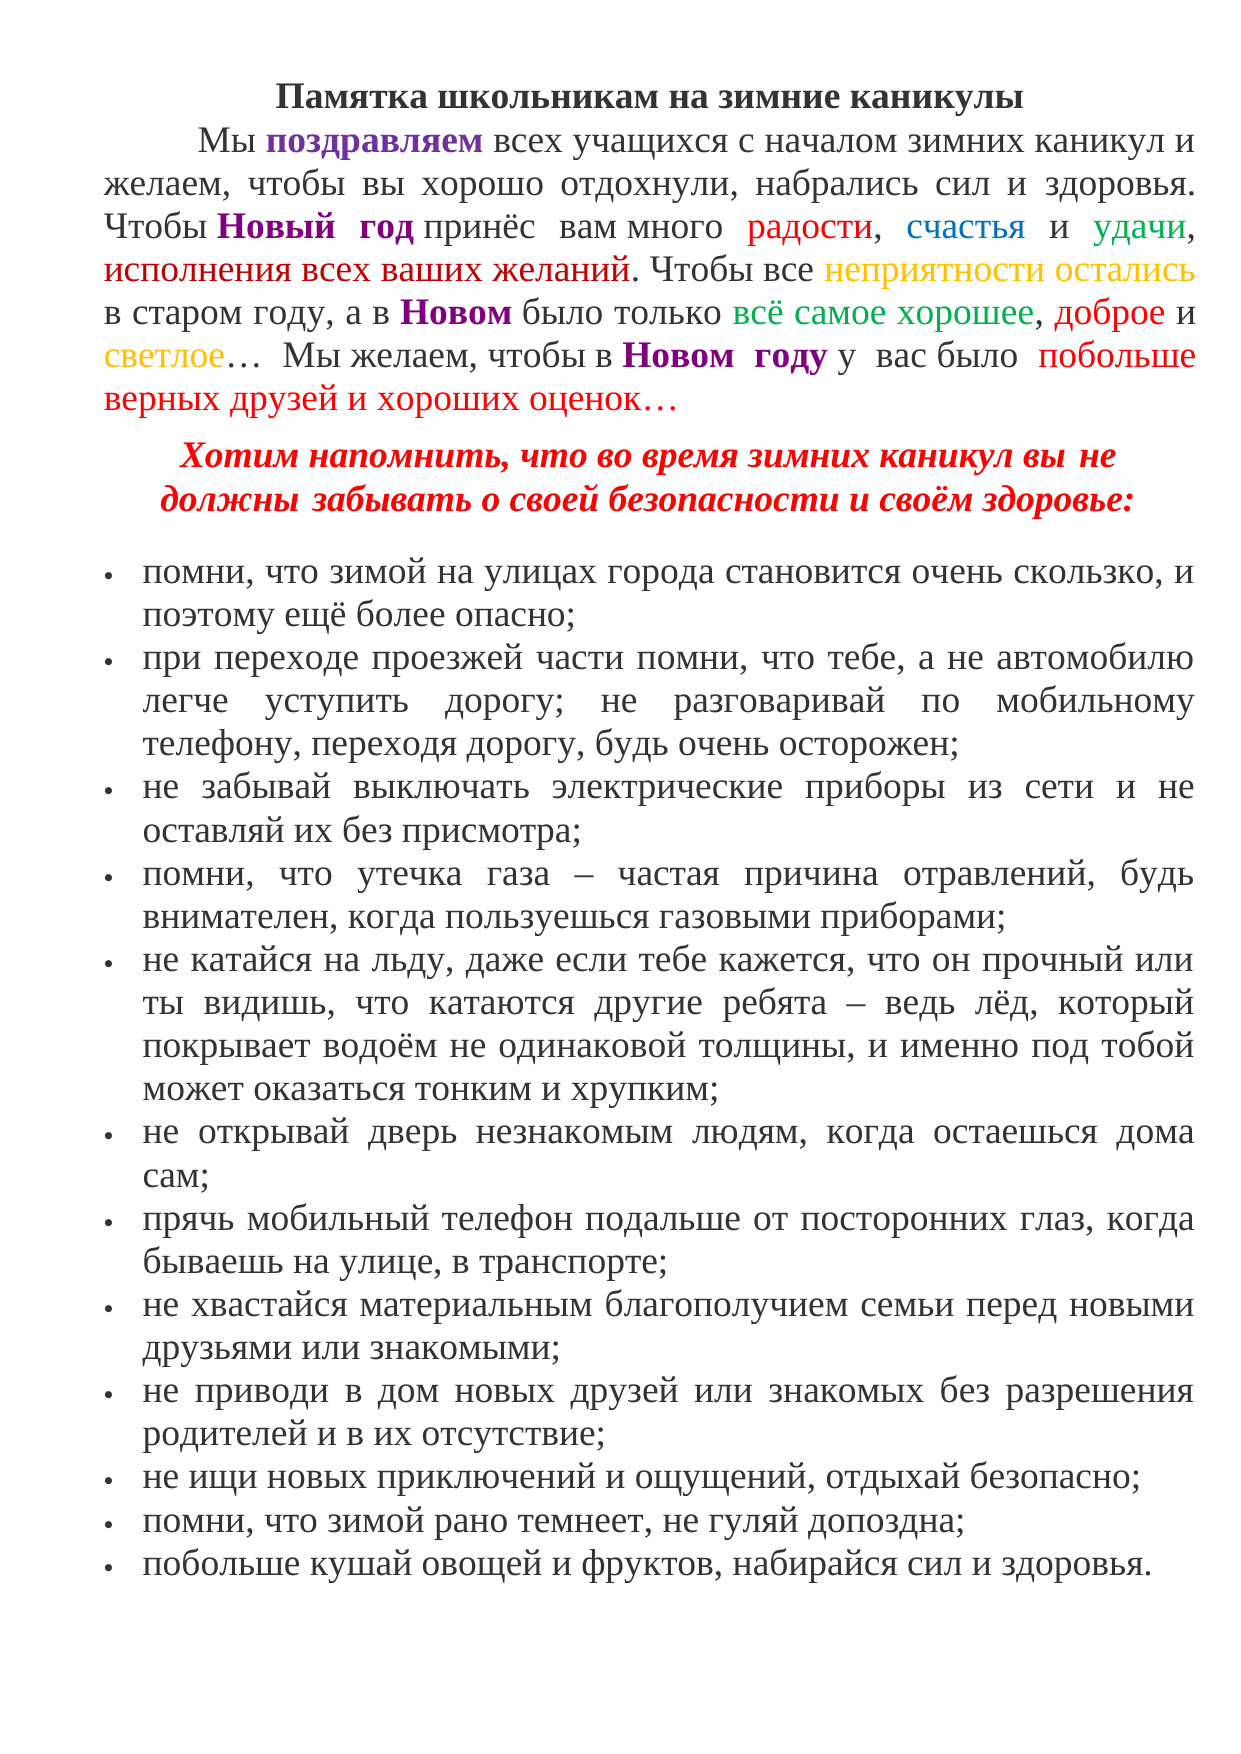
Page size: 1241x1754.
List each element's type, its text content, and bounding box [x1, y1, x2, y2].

text Памятка школьникам на зимние каникулы [103, 74, 1196, 117]
list не ищи новых приключений и ощущений, отдыхай безопасно; [105, 1454, 1196, 1497]
list не открывай дверь незнакомым людям, когда остаешься дома сам; [105, 1109, 1196, 1195]
list не катайся на льду, даже если тебе кажется, что он прочный или ты видишь, что катаются другие ребята – ведь лёд, который покрывает водоём не одинаковой толщины, и именно под тобой может оказаться тонким и хрупким; [105, 936, 1196, 1109]
text Мы поздравляем всех учащихся с началом зимних каникул и желаем, чтобы вы хорошо отдохнули, набрались сил и здоровья. Чтобы Новый год принёс вам много радости, счастья и удачи, исполнения всех ваших желаний. Чтобы все неприятности остались в старом году, а в Новом было только всё самое хорошее, доброе и светлое… Мы желаем, чтобы в Новом году у вас было побольше верных друзей и хороших оценок… [103, 117, 1196, 419]
text Хотим напомнить, что во время зимних каникул вы не должны забывать о своей безопасности и своём здоровье: [103, 433, 1196, 519]
list прячь мобильный телефон подальше от посторонних глаз, когда бываешь на улице, в транспорте; [105, 1195, 1196, 1281]
list не хвастайся материальным благополучием семьи перед новыми друзьями или знакомыми; [105, 1281, 1196, 1368]
list помни, что зимой рано темнеет, не гуляй допоздна; [105, 1497, 1196, 1540]
list не приводи в дом новых друзей или знакомых без разрешения родителей и в их отсутствие; [105, 1368, 1196, 1454]
list не забывай выключать электрические приборы из сети и не оставляй их без присмотра; [105, 764, 1196, 850]
list помни, что утечка газа – частая причина отравлений, будь внимателен, когда пользуешься газовыми приборами; [105, 850, 1196, 936]
list помни, что зимой на улицах города становится очень скользко, и поэтому ещё более опасно; [105, 548, 1196, 634]
list побольше кушай овощей и фруктов, набирайся сил и здоровья. [105, 1540, 1196, 1583]
list при переходе проезжей части помни, что тебе, а не автомобилю легче уступить дорогу; не разговаривай по мобильному телефону, переходя дорогу, будь очень осторожен; [105, 634, 1196, 764]
